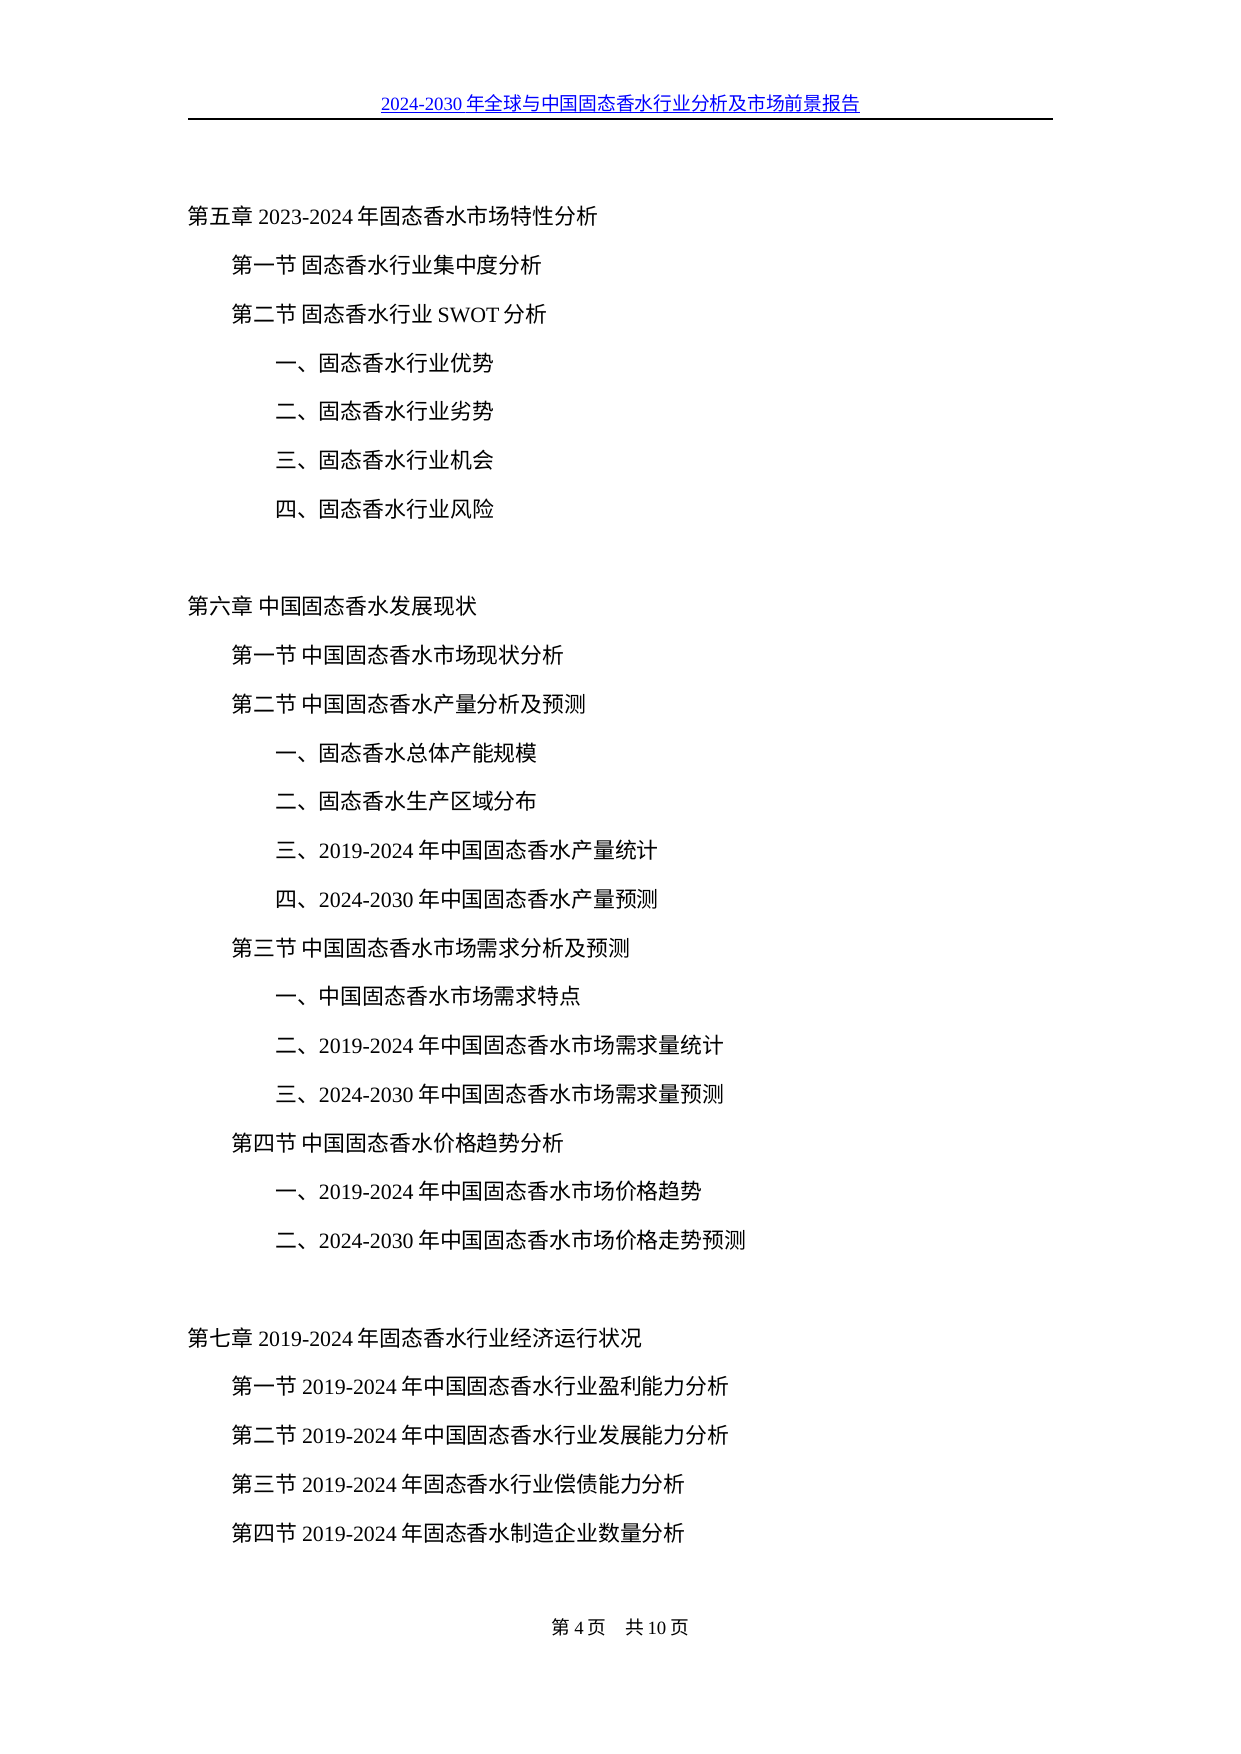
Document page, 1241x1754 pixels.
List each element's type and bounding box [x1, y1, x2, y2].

text [187, 150, 1053, 1548]
